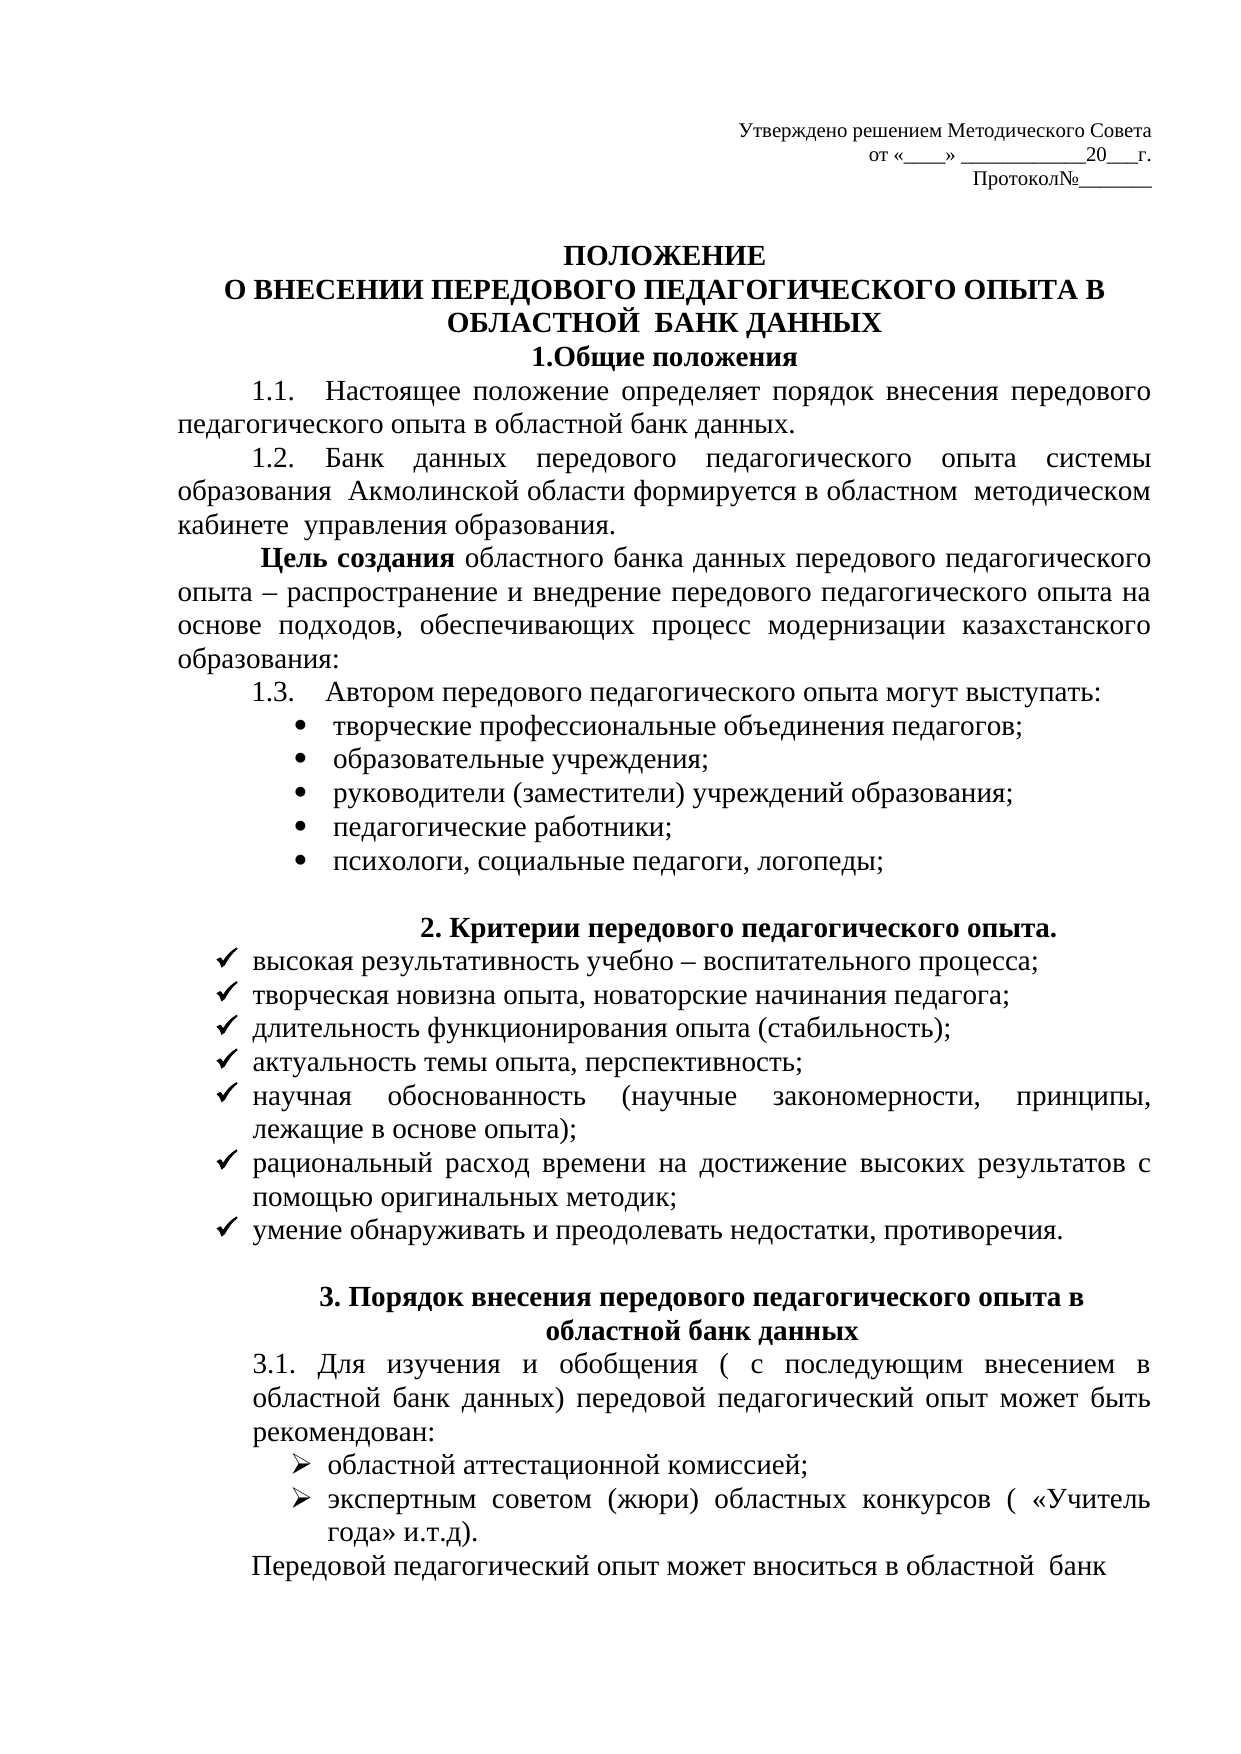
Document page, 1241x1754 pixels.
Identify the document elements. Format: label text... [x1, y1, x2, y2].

list 2. Критерии передового педагогического опыта. [326, 910, 1152, 943]
list высокая результативность учебно – воспитательного процесса; [215, 943, 1152, 977]
text 1.3. Автором передового педагогического опыта могут выступать: [177, 674, 1152, 708]
list актуальность темы опыта, перспективность; [215, 1044, 1152, 1078]
list рациональный расход времени на достижение высоких результатов с помощью оригинальных методик; [215, 1145, 1152, 1212]
list педагогические работники; [295, 809, 1152, 843]
text О ВНЕСЕНИИ ПЕРЕДОВОГО ПЕДАГОГИЧЕСКОГО ОПЫТА В ОБЛАСТНОЙ БАНК ДАННЫХ [177, 272, 1152, 339]
list образовательные учреждения; [295, 742, 1152, 775]
list психологи, социальные педагоги, логопеды; [295, 843, 1152, 876]
list руководители (заместители) учреждений образования; [295, 775, 1152, 809]
text 1.Общие положения [177, 339, 1152, 373]
text 1.1. Настоящее положение определяет порядок внесения передового педагогического опыта в областной банк данных. [177, 373, 1152, 440]
list научная обоснованность (научные закономерности, принципы, лежащие в основе опыта); [215, 1078, 1152, 1145]
list 3. Порядок внесения передового педагогического опыта в областной банк данных [252, 1279, 1152, 1347]
text от «____» ____________20___г. [177, 142, 1152, 166]
list экспертным советом (жюри) областных конкурсов ( «Учитель года» и.т.д). [290, 1481, 1152, 1548]
list творческая новизна опыта, новаторские начинания педагога; [215, 977, 1152, 1011]
list областной аттестационной комиссией; [290, 1447, 1152, 1481]
text Передовой педагогический опыт может вноситься в областной банк [177, 1548, 1152, 1582]
list умение обнаруживать и преодолевать недостатки, противоречия. [215, 1212, 1152, 1246]
text Цель создания областного банка данных передового педагогического опыта – распространение и внедрение передового педагогического опыта на основе подходов, обеспечивающих процесс модернизации казахстанского образования: [177, 540, 1152, 674]
text Протокол№_______ [177, 166, 1152, 190]
list творческие профессиональные объединения педагогов; [295, 708, 1152, 742]
text Утверждено решением Методического Совета [177, 118, 1152, 142]
list 3.1. Для изучения и обобщения ( с последующим внесением в областной банк данных) передовой педагогический опыт может быть рекомендован: [252, 1347, 1152, 1447]
text ПОЛОЖЕНИЕ [177, 238, 1152, 272]
list длительность функционирования опыта (стабильность); [215, 1011, 1152, 1044]
text 1.2. Банк данных передового педагогического опыта системы образования Акмолинской области формируется в областном методическом кабинете управления образования. [177, 440, 1152, 540]
